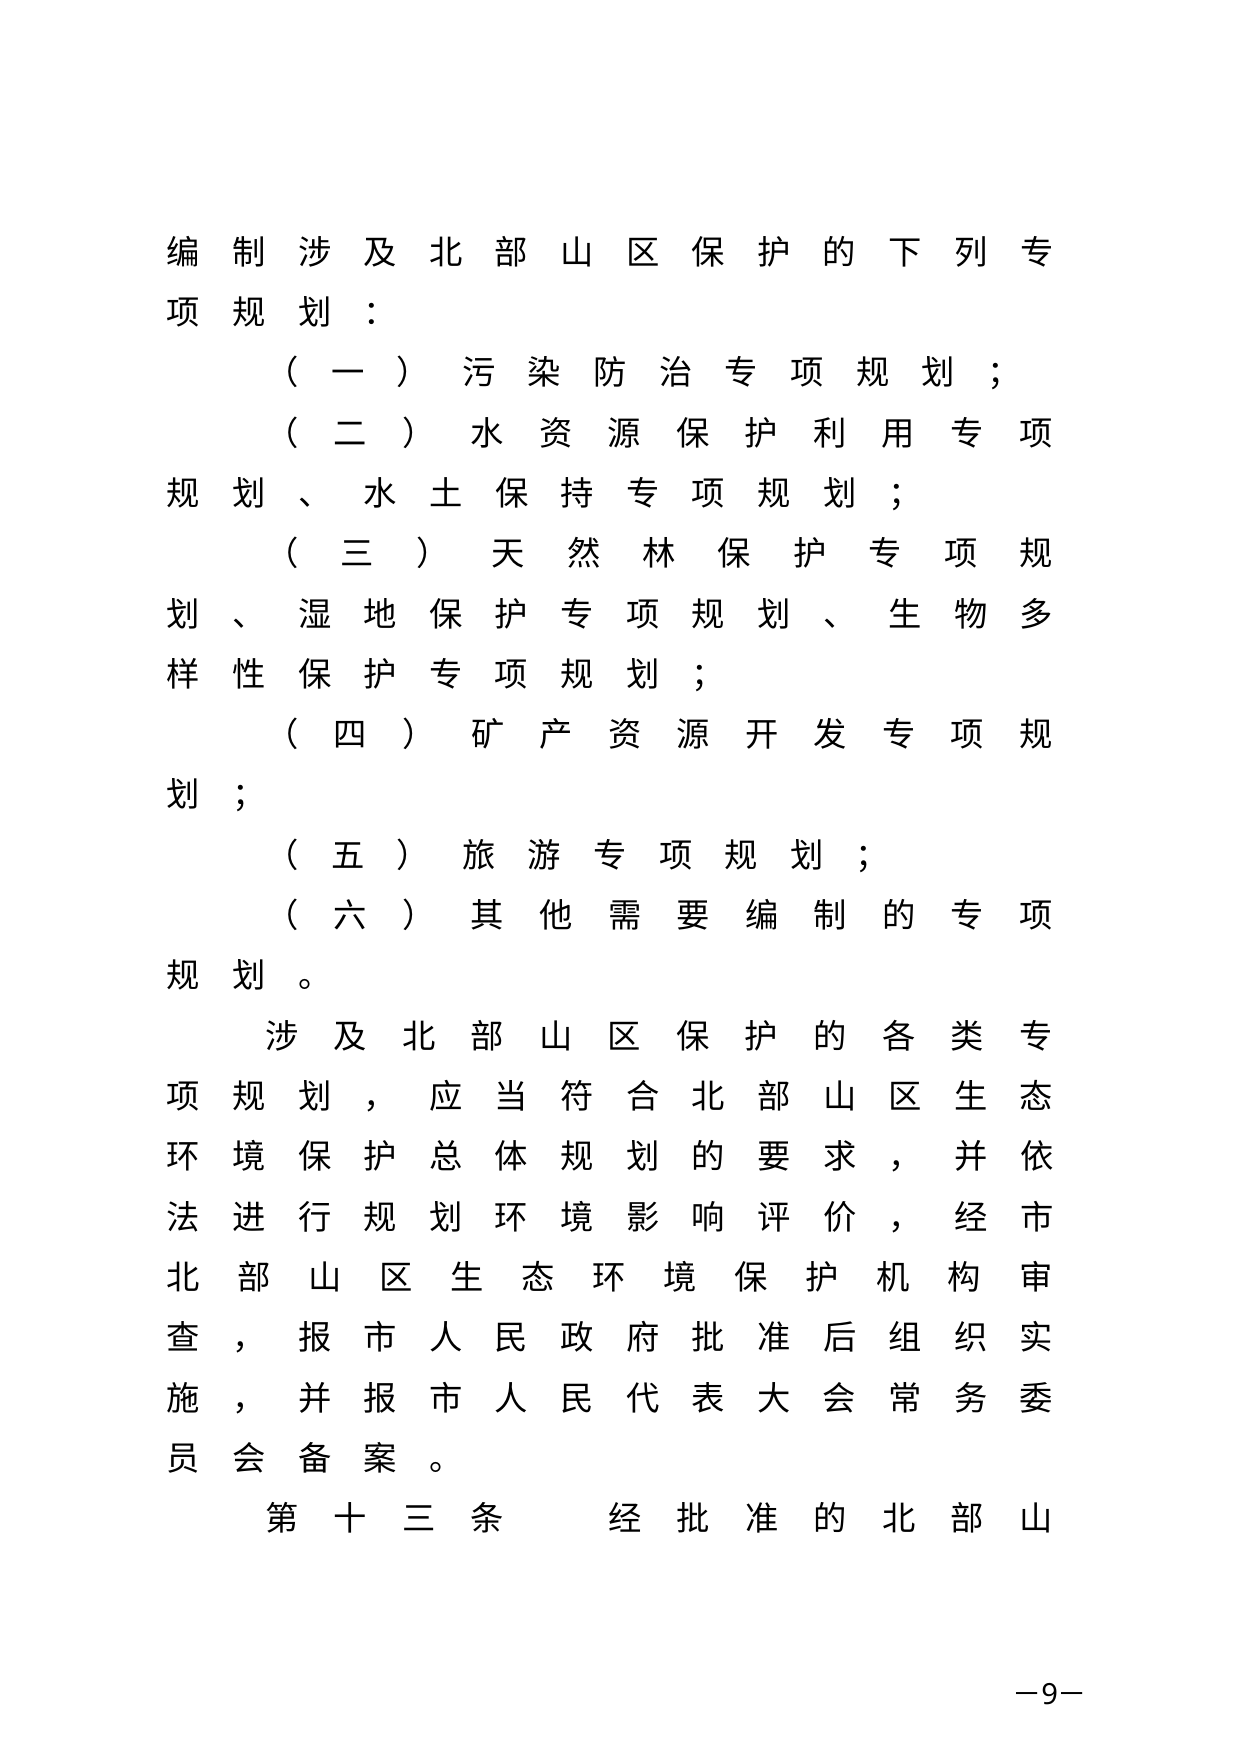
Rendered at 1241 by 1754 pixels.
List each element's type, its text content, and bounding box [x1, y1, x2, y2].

text （一）污染防治专项规划； [167, 340, 1085, 400]
text （五）旅游专项规划； [167, 822, 1085, 883]
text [167, 1486, 1085, 1546]
text （四）矿产资源开发专项规划； [167, 702, 1085, 822]
text （二）水资源保护利用专项规划、水土保持专项规划； [167, 400, 1085, 521]
text 涉及北部山区保护的各类专项规划，应当符合北部山区生态环境保护总体规划的要求，并依法进行规划环境影响评价，经市北部山区生态环境保护机构审查，报市人民政府批准后组织实施，并报市人民代表大会常务委员会备案。 [167, 1003, 1085, 1486]
text （六）其他需要编制的专项规划。 [167, 883, 1085, 1003]
text （三）天然林保护专项规划、湿地保护专项规划、生物多样性保护专项规划； [167, 521, 1085, 702]
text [167, 219, 1085, 340]
